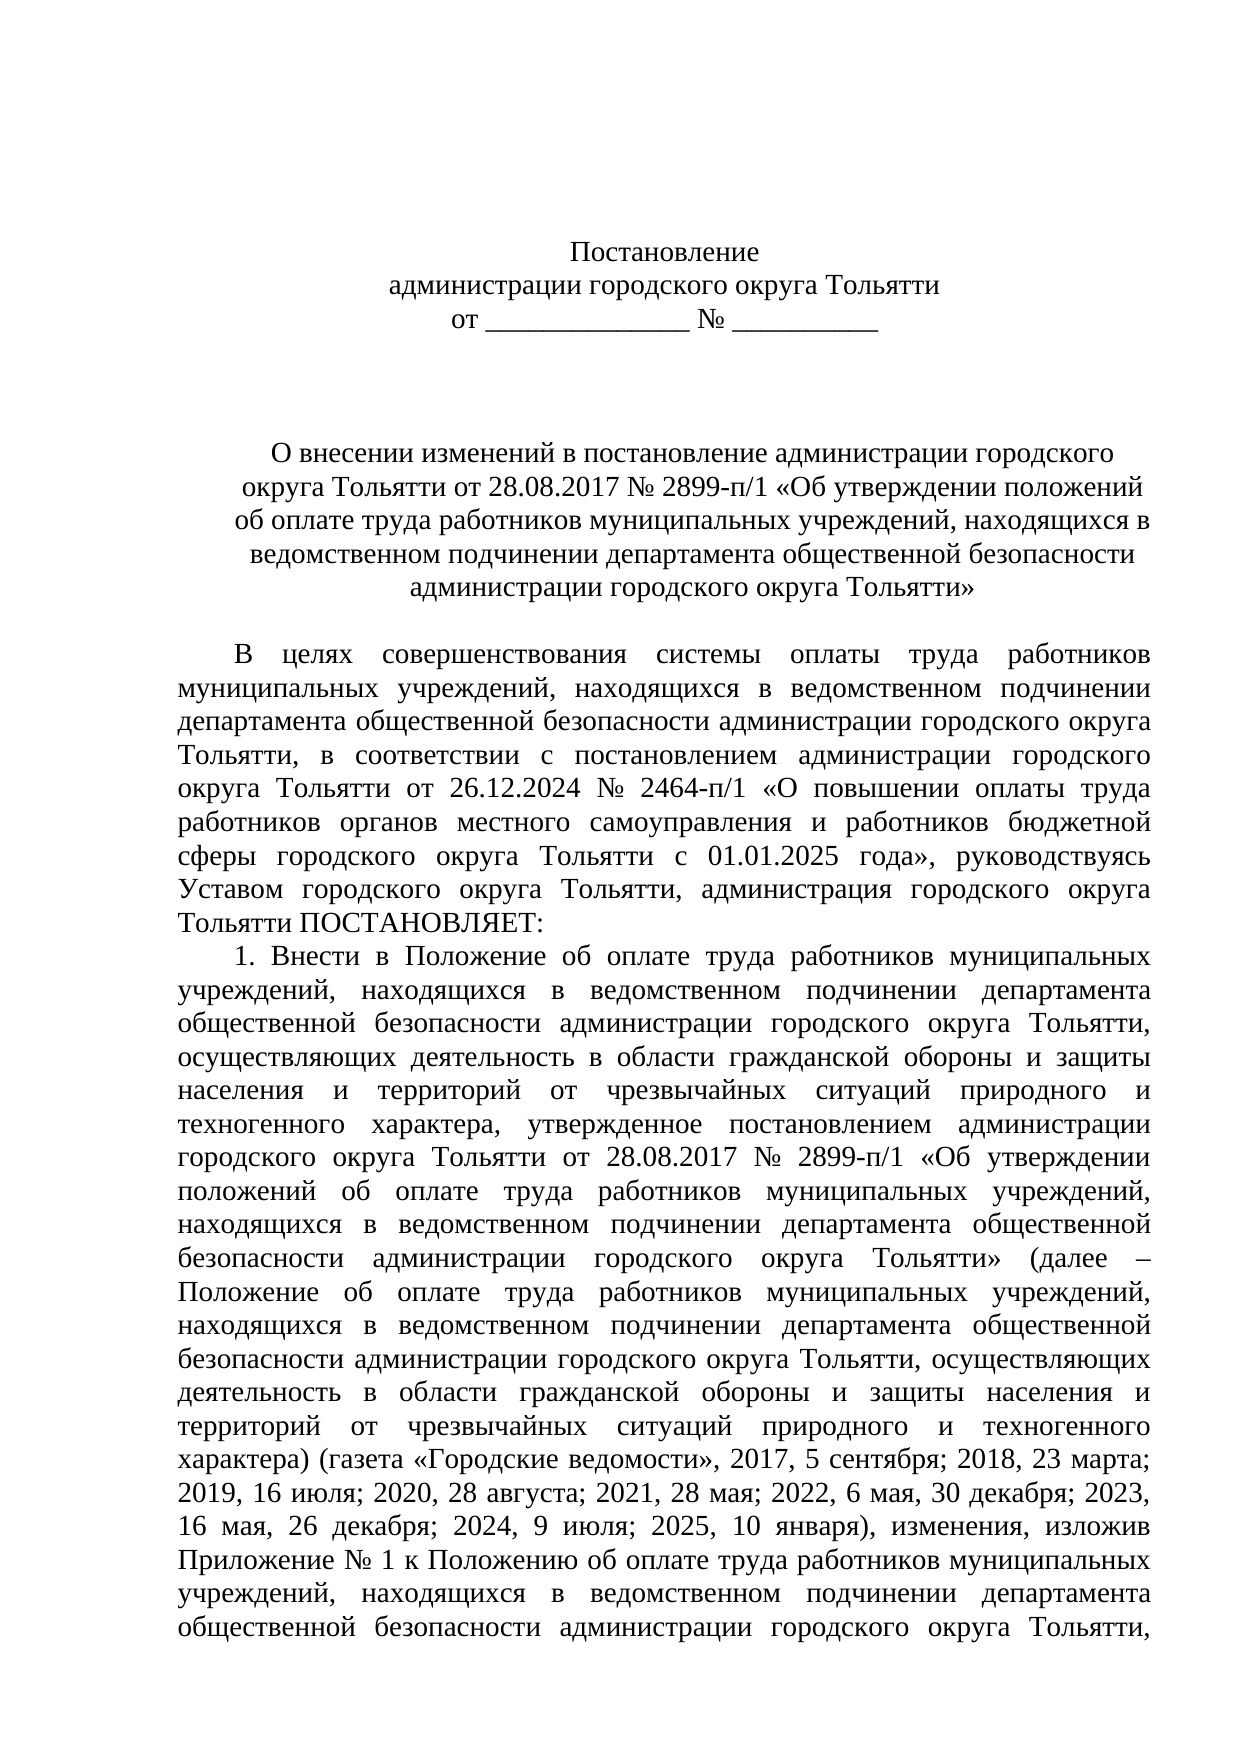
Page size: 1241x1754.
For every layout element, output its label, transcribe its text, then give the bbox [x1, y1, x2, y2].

text В целях совершенствования системы оплаты труда работников муниципальных учреждений, находящихся в ведомственном подчинении департамента общественной безопасности администрации городского округа Тольятти, в соответствии с постановлением администрации городского округа Тольятти от 26.12.2024 № 2464-п/1 «О повышении оплаты труда работников органов местного самоуправления и работников бюджетной сферы городского округа Тольятти с 01.01.2025 года», руководствуясь Уставом городского округа Тольятти, администрация городского округа Тольятти ПОСТАНОВЛЯЕТ: [177, 636, 1152, 938]
text О внесении изменений в постановление администрации городского округа Тольятти от 28.08.2017 № 2899-п/1 «Об утверждении положений об оплате труда работников муниципальных учреждений, находящихся в ведомственном подчинении департамента общественной безопасности администрации городского округа Тольятти» [233, 435, 1152, 603]
text от ______________ № __________ [177, 301, 1152, 334]
text Постановление [177, 234, 1152, 267]
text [177, 938, 1152, 1643]
text администрации городского округа Тольятти [177, 267, 1152, 301]
